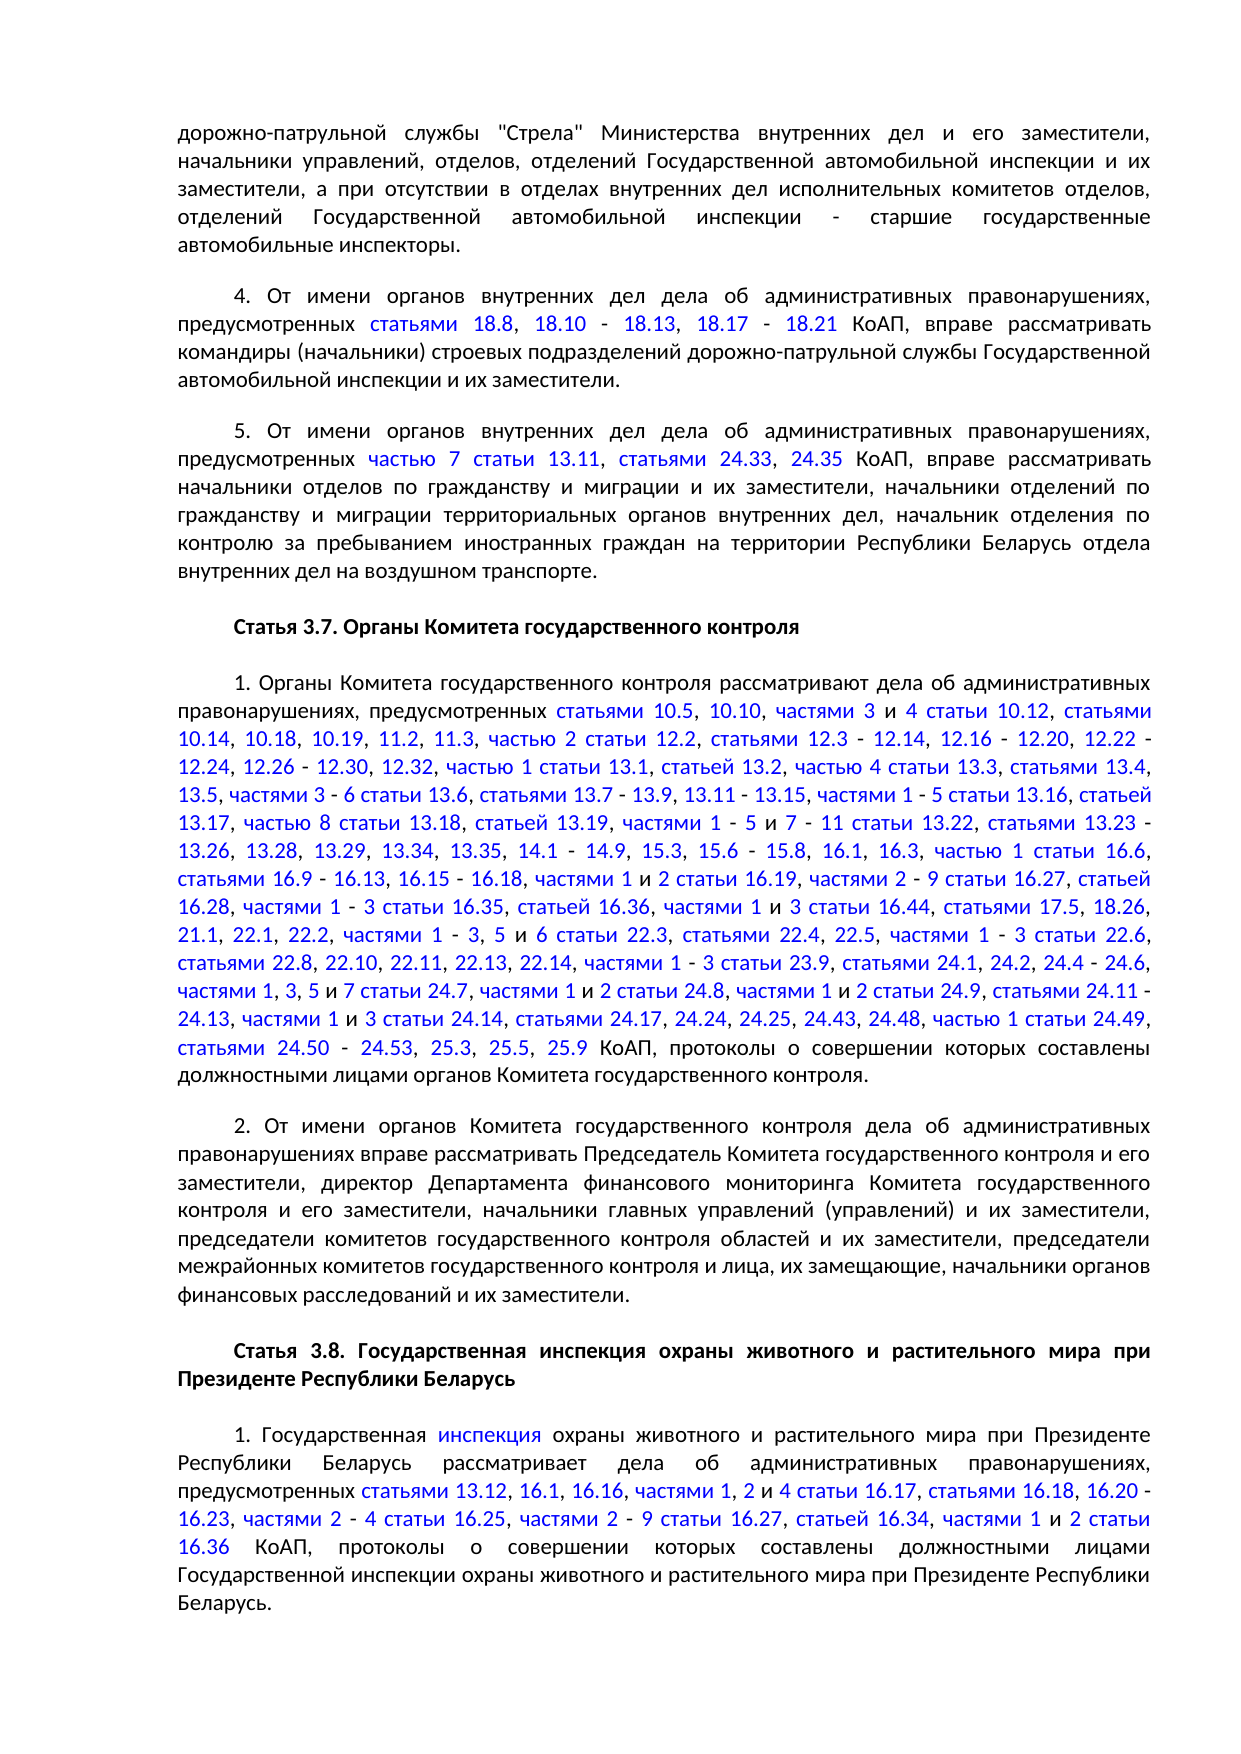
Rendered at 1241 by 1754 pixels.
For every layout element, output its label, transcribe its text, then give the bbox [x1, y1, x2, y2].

text 2. От имени органов Комитета государственного контроля дела об административных правонарушениях вправе рассматривать Председатель Комитета государственного контроля и его заместители, директор Департамента финансового мониторинга Комитета государственного контроля и его заместители, начальники главных управлений (управлений) и их заместители, председатели комитетов государственного контроля областей и их заместители, председатели межрайонных комитетов государственного контроля и лица, их замещающие, начальники органов финансовых расследований и их заместители. [177, 1112, 1152, 1308]
text 1. Государственная инспекция охраны животного и растительного мира при Президенте Республики Беларусь рассматривает дела об административных правонарушениях, предусмотренных статьями 13.12, 16.1, 16.16, частями 1, 2 и 4 статьи 16.17, статьями 16.18, 16.20 - 16.23, частями 2 - 4 статьи 16.25, частями 2 - 9 статьи 16.27, статьей 16.34, частями 1 и 2 статьи 16.36 КоАП, протоколы о совершении которых составлены должностными лицами Государственной инспекции охраны животного и растительного мира при Президенте Республики Беларусь. [177, 1420, 1152, 1616]
text 1. Органы Комитета государственного контроля рассматривают дела об административных правонарушениях, предусмотренных статьями 10.5, 10.10, частями 3 и 4 статьи 10.12, статьями 10.14, 10.18, 10.19, 11.2, 11.3, частью 2 статьи 12.2, статьями 12.3 - 12.14, 12.16 - 12.20, 12.22 - 12.24, 12.26 - 12.30, 12.32, частью 1 статьи 13.1, статьей 13.2, частью 4 статьи 13.3, статьями 13.4, 13.5, частями 3 - 6 статьи 13.6, статьями 13.7 - 13.9, 13.11 - 13.15, частями 1 - 5 статьи 13.16, статьей 13.17, частью 8 статьи 13.18, статьей 13.19, частями 1 - 5 и 7 - 11 статьи 13.22, статьями 13.23 - 13.26, 13.28, 13.29, 13.34, 13.35, 14.1 - 14.9, 15.3, 15.6 - 15.8, 16.1, 16.3, частью 1 статьи 16.6, статьями 16.9 - 16.13, 16.15 - 16.18, частями 1 и 2 статьи 16.19, частями 2 - 9 статьи 16.27, статьей 16.28, частями 1 - 3 статьи 16.35, статьей 16.36, частями 1 и 3 статьи 16.44, статьями 17.5, 18.26, 21.1, 22.1, 22.2, частями 1 - 3, 5 и 6 статьи 22.3, статьями 22.4, 22.5, частями 1 - 3 статьи 22.6, статьями 22.8, 22.10, 22.11, 22.13, 22.14, частями 1 - 3 статьи 23.9, статьями 24.1, 24.2, 24.4 - 24.6, частями 1, 3, 5 и 7 статьи 24.7, частями 1 и 2 статьи 24.8, частями 1 и 2 статьи 24.9, статьями 24.11 - 24.13, частями 1 и 3 статьи 24.14, статьями 24.17, 24.24, 24.25, 24.43, 24.48, частью 1 статьи 24.49, статьями 24.50 - 24.53, 25.3, 25.5, 25.9 КоАП, протоколы о совершении которых составлены должностными лицами органов Комитета государственного контроля. [177, 668, 1152, 1089]
text 4. От имени органов внутренних дел дела об административных правонарушениях, предусмотренных статьями 18.8, 18.10 - 18.13, 18.17 - 18.21 КоАП, вправе рассматривать командиры (начальники) строевых подразделений дорожно-патрульной службы Государственной автомобильной инспекции и их заместители. [177, 281, 1152, 393]
text Статья 3.7. Органы Комитета государственного контроля [177, 612, 1152, 640]
text 5. От имени органов внутренних дел дела об административных правонарушениях, предусмотренных частью 7 статьи 13.11, статьями 24.33, 24.35 КоАП, вправе рассматривать начальники отделов по гражданству и миграции и их заместители, начальники отделений по гражданству и миграции территориальных органов внутренних дел, начальник отделения по контролю за пребыванием иностранных граждан на территории Республики Беларусь отдела внутренних дел на воздушном транспорте. [177, 416, 1152, 584]
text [177, 118, 1152, 258]
text Статья 3.8. Государственная инспекция охраны животного и растительного мира при Президенте Республики Беларусь [177, 1336, 1152, 1392]
